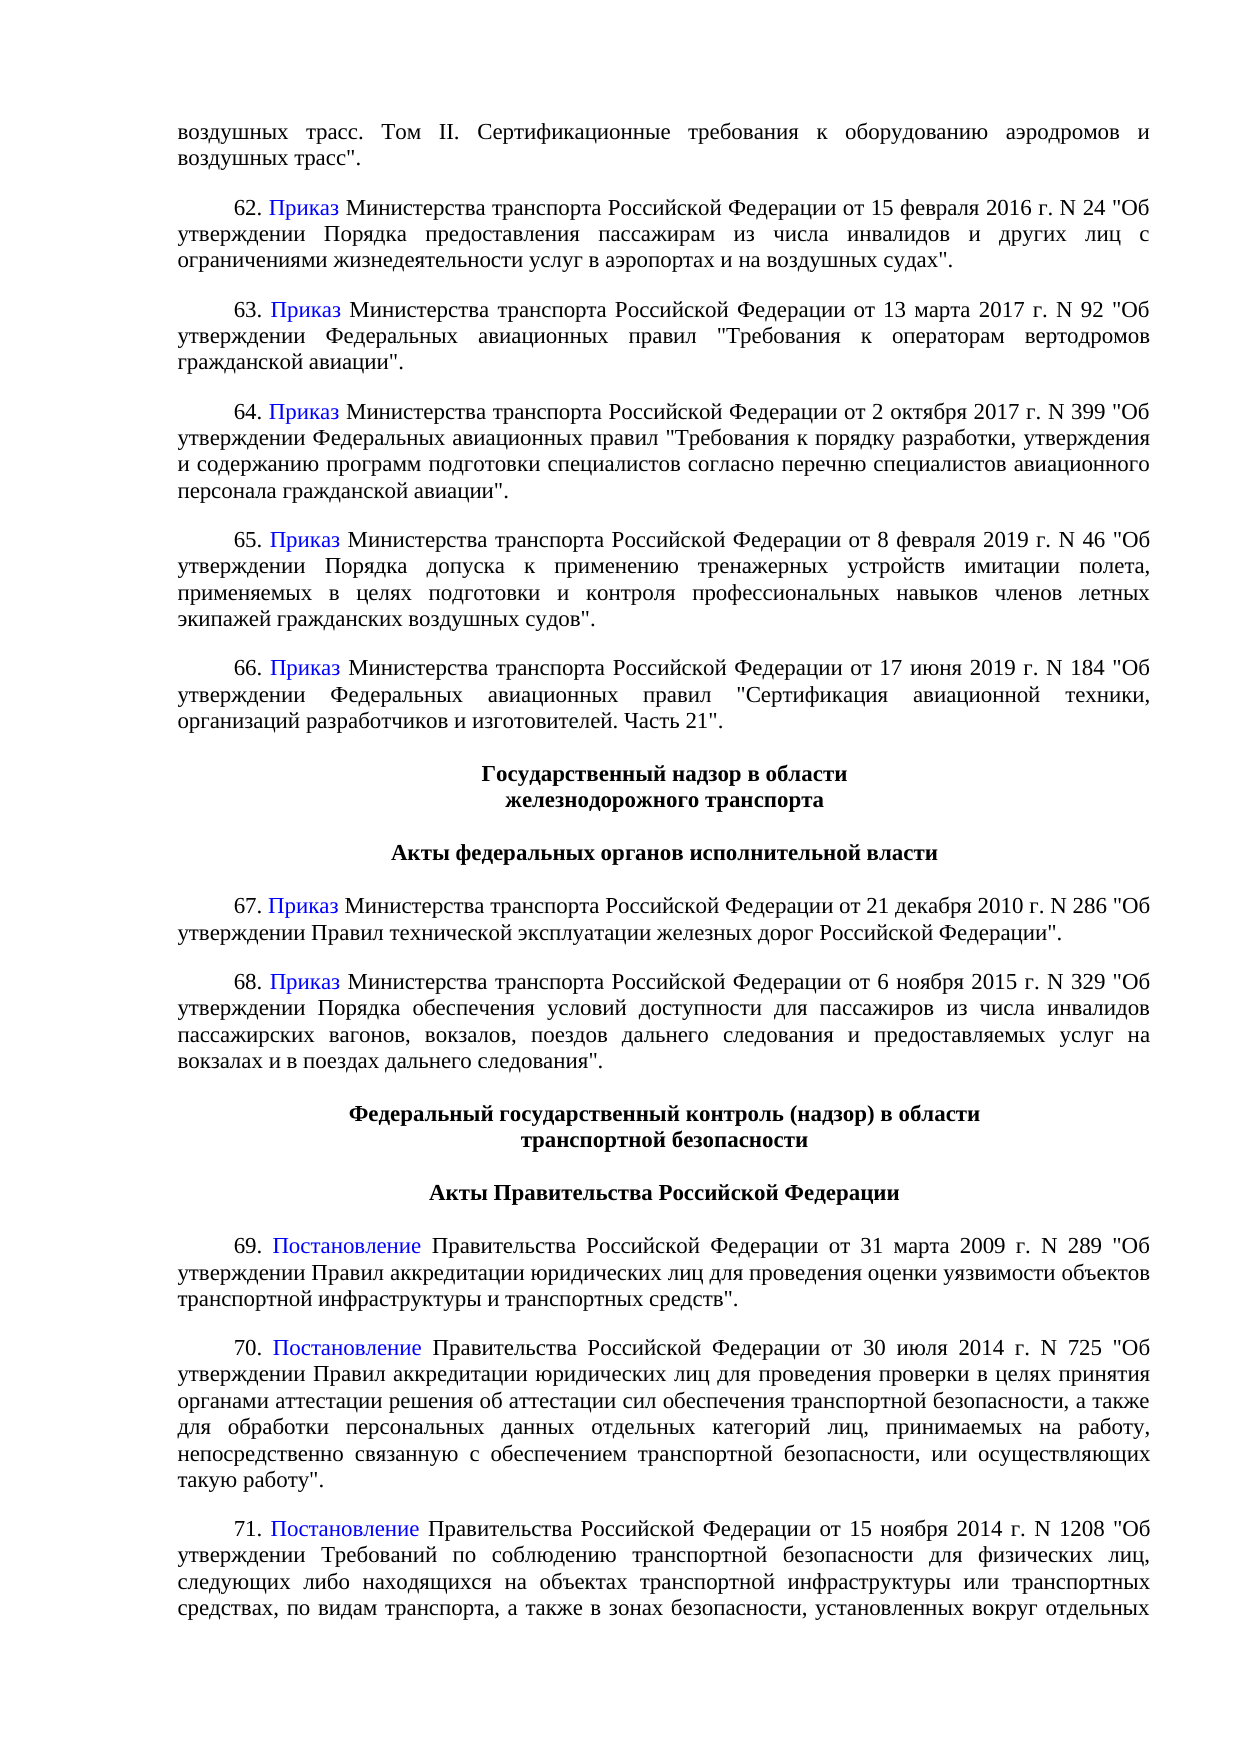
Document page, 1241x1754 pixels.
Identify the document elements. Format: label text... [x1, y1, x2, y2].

text 63. Приказ Министерства транспорта Российской Федерации от 13 марта 2017 г. N 92 "Об утверждении Федеральных авиационных правил "Требования к операторам вертодромов гражданской авиации". [177, 296, 1152, 375]
text 65. Приказ Министерства транспорта Российской Федерации от 8 февраля 2019 г. N 46 "Об утверждении Порядка допуска к применению тренажерных устройств имитации полета, применяемых в целях подготовки и контроля профессиональных навыков членов летных экипажей гражданских воздушных судов". [177, 526, 1152, 631]
text 67. Приказ Министерства транспорта Российской Федерации от 21 декабря 2010 г. N 286 "Об утверждении Правил технической эксплуатации железных дорог Российской Федерации". [177, 892, 1152, 945]
text 70. Постановление Правительства Российской Федерации от 30 июля 2014 г. N 725 "Об утверждении Правил аккредитации юридических лиц для проведения проверки в целях принятия органами аттестации решения об аттестации сил обеспечения транспортной безопасности, а также для обработки персональных данных отдельных категорий лиц, принимаемых на работу, непосредственно связанную с обеспечением транспортной безопасности, или осуществляющих такую работу". [177, 1334, 1152, 1492]
text Федеральный государственный контроль (надзор) в области [177, 1100, 1152, 1126]
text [177, 1515, 1152, 1621]
text транспортной безопасности [177, 1126, 1152, 1153]
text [177, 118, 1152, 171]
text Акты федеральных органов исполнительной власти [177, 839, 1152, 866]
text 62. Приказ Министерства транспорта Российской Федерации от 15 февраля 2016 г. N 24 "Об утверждении Порядка предоставления пассажирам из числа инвалидов и других лиц с ограничениями жизнедеятельности услуг в аэропортах и на воздушных судах". [177, 194, 1152, 273]
text Акты Правительства Российской Федерации [177, 1179, 1152, 1206]
text 66. Приказ Министерства транспорта Российской Федерации от 17 июня 2019 г. N 184 "Об утверждении Федеральных авиационных правил "Сертификация авиационной техники, организаций разработчиков и изготовителей. Часть 21". [177, 654, 1152, 733]
text Государственный надзор в области [177, 760, 1152, 786]
text 69. Постановление Правительства Российской Федерации от 31 марта 2009 г. N 289 "Об утверждении Правил аккредитации юридических лиц для проведения оценки уязвимости объектов транспортной инфраструктуры и транспортных средств". [177, 1232, 1152, 1311]
text 68. Приказ Министерства транспорта Российской Федерации от 6 ноября 2015 г. N 329 "Об утверждении Порядка обеспечения условий доступности для пассажиров из числа инвалидов пассажирских вагонов, вокзалов, поездов дальнего следования и предоставляемых услуг на вокзалах и в поездах дальнего следования". [177, 968, 1152, 1073]
text 64. Приказ Министерства транспорта Российской Федерации от 2 октября 2017 г. N 399 "Об утверждении Федеральных авиационных правил "Требования к порядку разработки, утверждения и содержанию программ подготовки специалистов согласно перечню специалистов авиационного персонала гражданской авиации". [177, 398, 1152, 503]
text железнодорожного транспорта [177, 786, 1152, 813]
